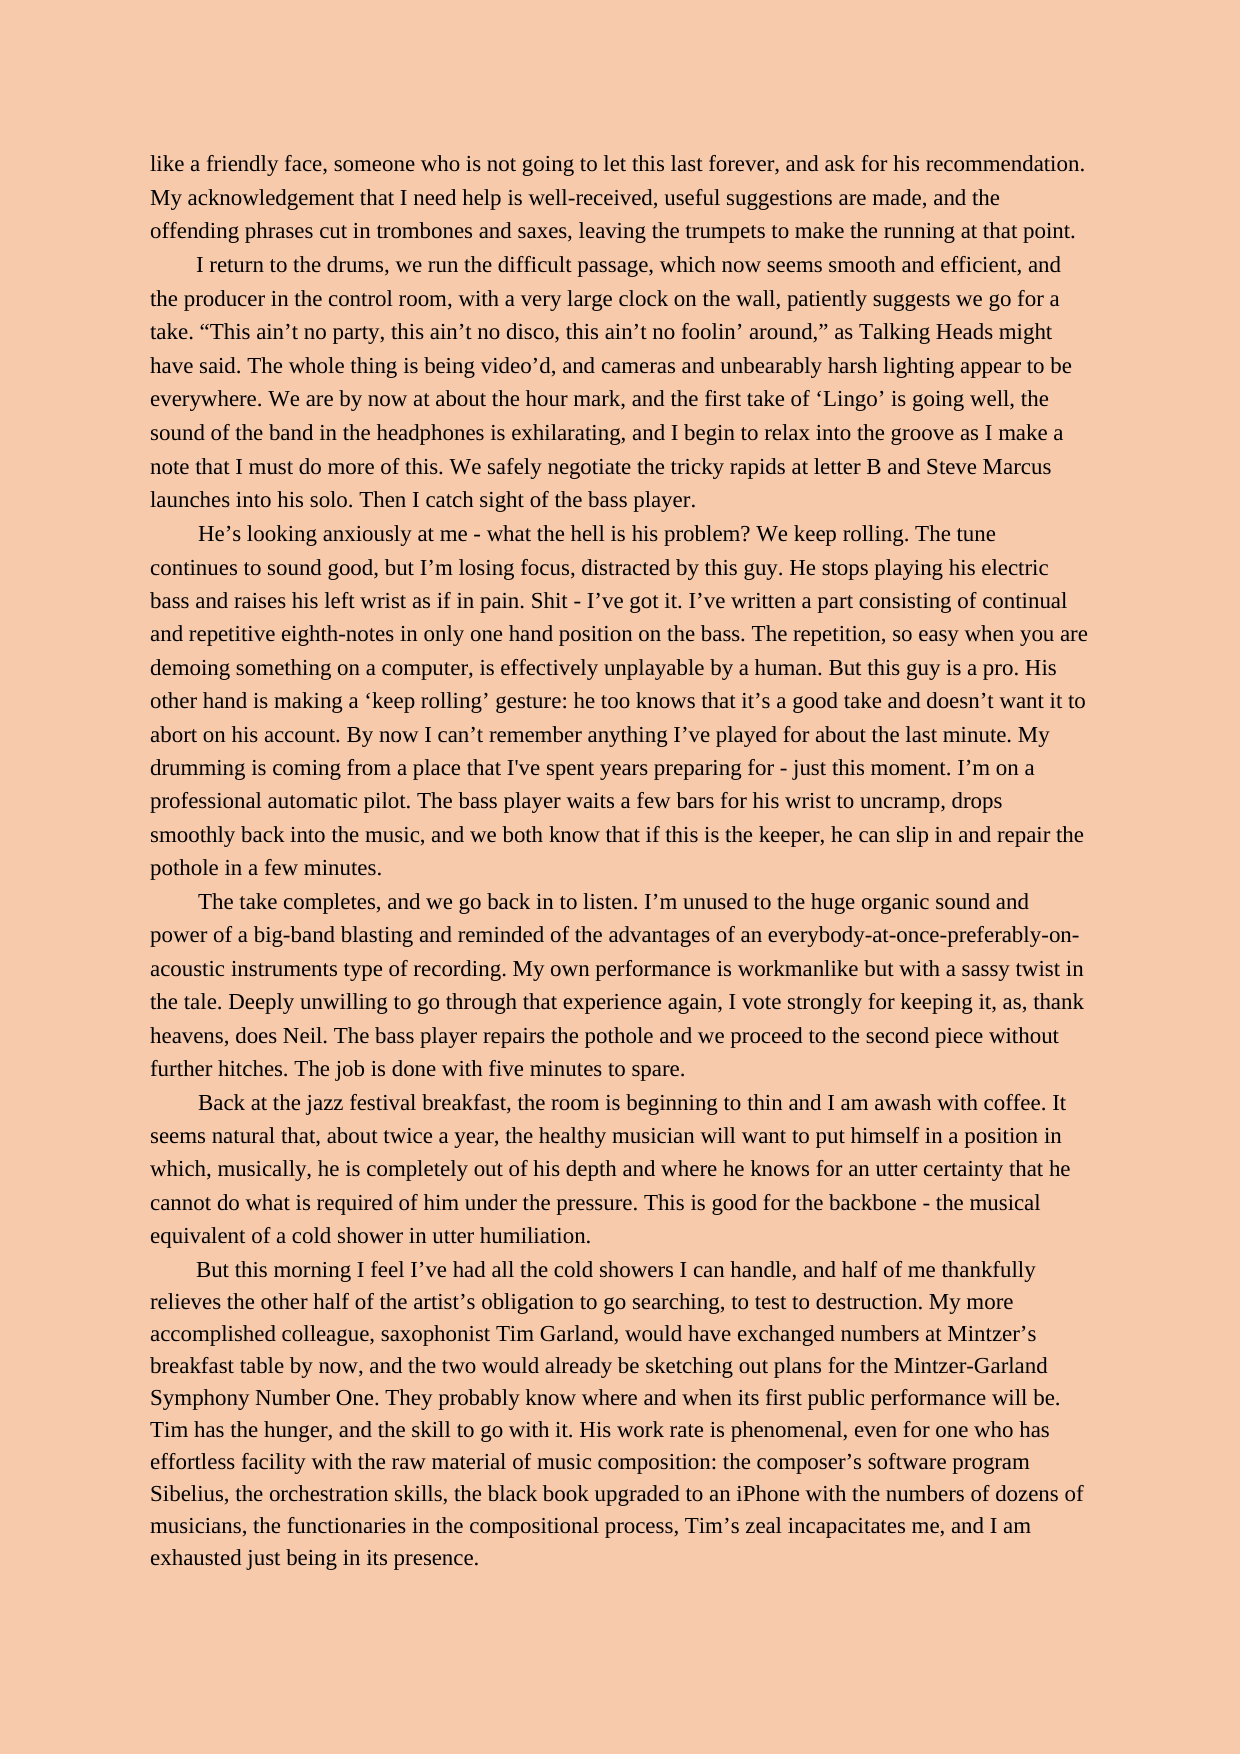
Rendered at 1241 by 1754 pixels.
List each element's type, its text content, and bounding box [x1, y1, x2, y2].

text The take completes, and we go back in to listen. I’m unused to the huge organic sound and power of a big-band blasting and reminded of the advantages of an everybody-at-once-preferably-on-acoustic instruments type of recording. My own performance is workmanlike but with a sassy twist in the tale. Deeply unwilling to go through that experience again, I vote strongly for keeping it, as, thank heavens, does Neil. The bass player repairs the pothole and we proceed to the second piece without further hitches. The job is done with five minutes to spare. [150, 888, 1090, 1081]
text I return to the drums, we run the difficult passage, which now seems smooth and efficient, and the producer in the control room, with a very large clock on the wall, patiently suggests we go for a take. “This ain’t no party, this ain’t no disco, this ain’t no foolin’ around,” as Talking Heads might have said. The whole thing is being video’d, and cameras and unbearably harsh lighting appear to be everywhere. We are by now at about the hour mark, and the first take of ‘Lingo’ is going well, the sound of the band in the headphones is exhilarating, and I begin to relax into the groove as I make a note that I must do more of this. We safely negotiate the tricky rapids at letter B and Steve Marcus launches into his solo. Then I catch sight of the bass player. [150, 251, 1090, 513]
text He’s looking anxiously at me - what the hell is his problem? We keep rolling. The tune continues to sound good, but I’m losing focus, distracted by this guy. He stops playing his electric bass and raises his left wrist as if in pain. Shit - I’ve got it. I’ve written a part consisting of continual and repetitive eighth-notes in only one hand position on the bass. The repetition, so easy when you are demoing something on a computer, is effectively unplayable by a human. But this guy is a pro. His other hand is making a ‘keep rolling’ gesture: he too knows that it’s a good take and doesn’t want it to abort on his account. By now I can’t remember anything I’ve played for about the last minute. My drumming is coming from a place that I've spent years preparing for - just this moment. I’m on a professional automatic pilot. The bass player waits a few bars for his wrist to uncramp, drops smoothly back into the music, and we both know that if this is the keeper, he can slip in and repair the pothole in a few minutes. [150, 520, 1090, 881]
text Back at the jazz festival breakfast, the room is beginning to thin and I am awash with coffee. It seems natural that, about twice a year, the healthy musician will want to put himself in a position in which, musically, he is completely out of his depth and where he knows for an utter certainty that he cannot do what is required of him under the pressure. This is good for the backbone - the musical equivalent of a cold shower in utter humiliation. [150, 1088, 1090, 1249]
text But this morning I feel I’ve had all the cold showers I can handle, and half of me thankfully relieves the other half of the artist’s obligation to go searching, to test to destruction. My more accomplished colleague, saxophonist Tim Garland, would have exchanged numbers at Mintzer’s breakfast table by now, and the two would already be sketching out plans for the Mintzer-Garland Symphony Number One. They probably know where and when its first public performance will be. Tim has the hunger, and the skill to go with it. His work rate is phenomenal, even for one who has effortless facility with the raw material of music composition: the composer’s software program Sibelius, the orchestration skills, the black book upgraded to an iPhone with the numbers of dozens of musicians, the functionaries in the compositional process, Tim’s zeal incapacitates me, and I am exhausted just being in its presence. [150, 1256, 1090, 1571]
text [150, 150, 1090, 244]
